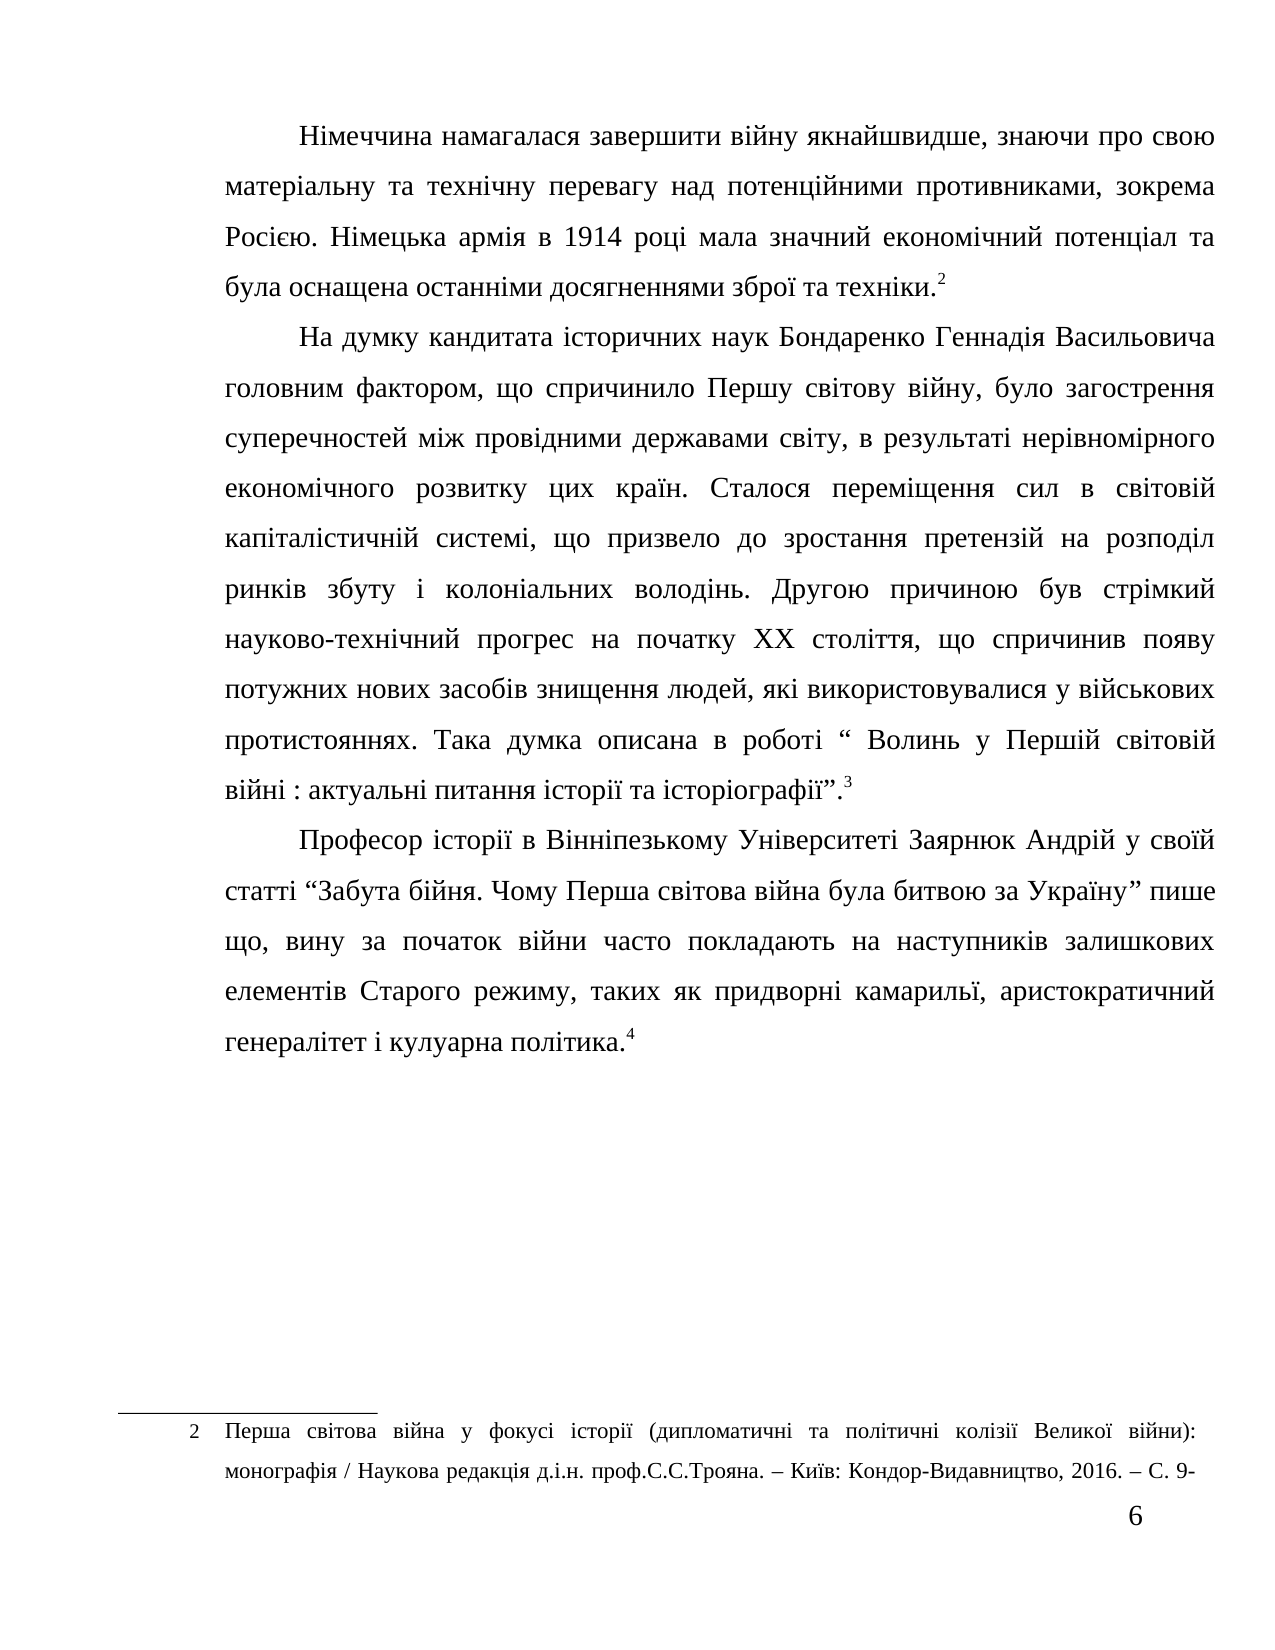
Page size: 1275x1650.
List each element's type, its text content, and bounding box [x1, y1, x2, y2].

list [189, 1418, 1197, 1483]
text Німеччина намагалася завершити війну якнайшвидше, знаючи про свою матеріальну та технічну перевагу над потенційними противниками, зокрема Росією. Німецька армія в 1914 році мала значний економічний потенціал та була оснащена останніми досягненнями зброї та техніки.2 [224, 118, 1216, 303]
text Професор історії в Вінніпезькому Університеті Заярнюк Андрій у своїй статті “Забута бійня. Чому Перша світова війна була битвою за Україну” пише що, вину за початок війни часто покладають на наступників залишкових елементів Старого режиму, таких як придворні камарильї, аристократичний генералітет і кулуарна політика.4 [224, 822, 1216, 1057]
text На думку кандитата історичних наук Бондаренко Геннадія Васильовича головним фактором, що спричинило Першу світову війну, було загострення суперечностей між провідними державами світу, в результаті нерівномірного економічного розвитку цих країн. Сталося переміщення сил в світовій капіталістичній системі, що призвело до зростання претензій на розподіл ринків збуту і колоніальних володінь. Другою причиною був стрімкий науково-технічний прогрес на початку ХХ століття, що спричинив появу потужних нових засобів знищення людей, які використовувалися у військових протистояннях. Така думка описана в роботі “ Волинь у Першій світовій війні : актуальні питання історії та історіографії”.3 [224, 319, 1216, 806]
